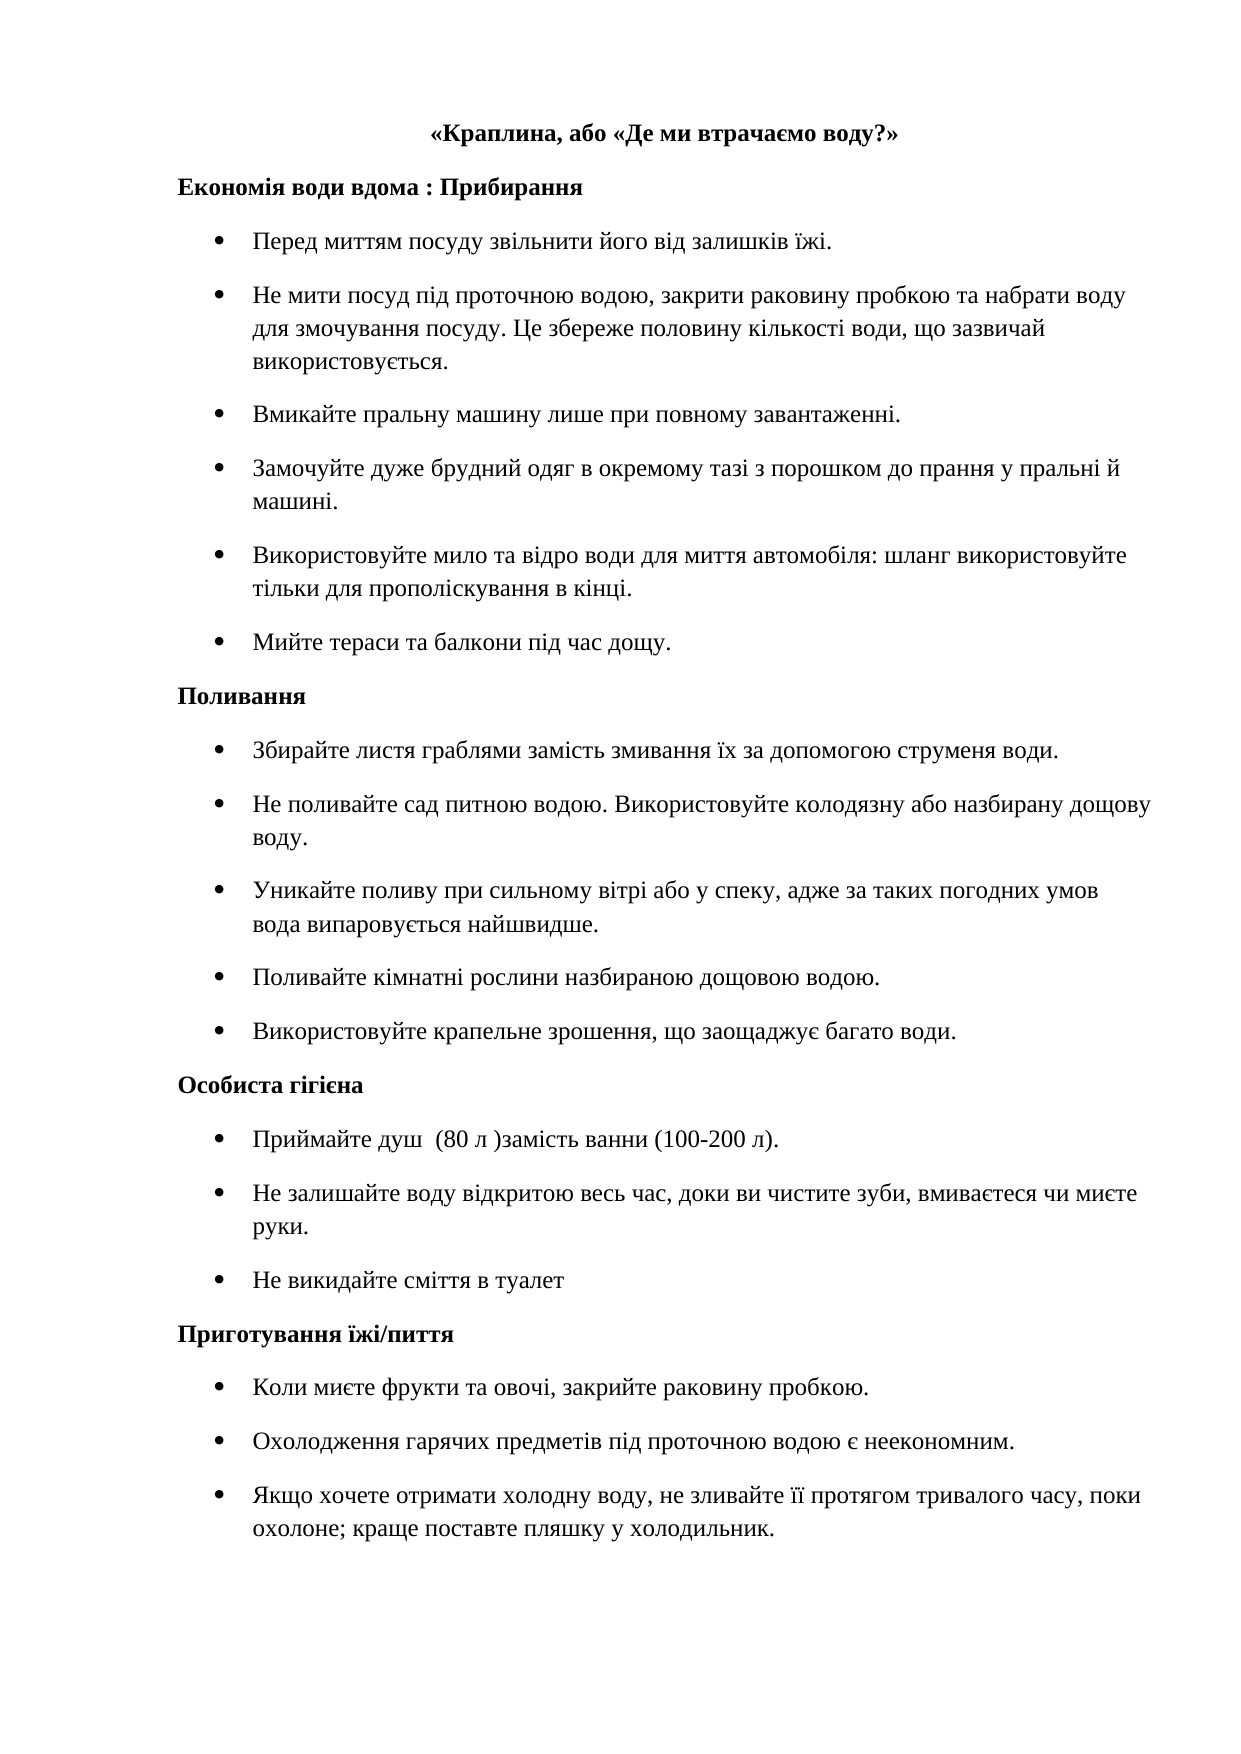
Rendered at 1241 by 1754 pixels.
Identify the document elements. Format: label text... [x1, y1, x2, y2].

list Уникайте поливу при сильному вітрі або у спеку, адже за таких погодних умов вода випаровується найшвидше. [215, 876, 1152, 937]
text Приготування їжі/пиття [177, 1319, 1152, 1347]
list Не викидайте сміття в туалет [215, 1265, 1152, 1293]
list Збирайте листя граблями замість змивання їх за допомогою струменя води. [215, 735, 1152, 764]
list Не поливайте сад питною водою. Використовуйте колодязну або назбирану дощову воду. [215, 789, 1152, 851]
list Перед миттям посуду звільнити його від залишків їжі. [215, 226, 1152, 254]
text Поливання [177, 681, 1152, 710]
list Використовуйте крапельне зрошення, що заощаджує багато води. [215, 1016, 1152, 1045]
list Вмикайте пральну машину лише при повному завантаженні. [215, 399, 1152, 428]
list Охолодження гарячих предметів під проточною водою є неекономним. [215, 1426, 1152, 1455]
list Використовуйте мило та відро води для миття автомобіля: шланг використовуйте тільки для прополіскування в кінці. [215, 540, 1152, 602]
text Особиста гігієна [177, 1070, 1152, 1099]
list Приймайте душ ( )замість ванни (100-). [215, 1124, 1152, 1153]
text «Краплина, або «Де ми втрачаємо воду?» [177, 118, 1152, 147]
list Не мити посуд під проточною водою, закрити раковину пробкою та набрати воду для змочування посуду. Це збереже половину кількості води, що зазвичай використовується. [215, 280, 1152, 374]
list Коли миєте фрукти та овочі, закрийте раковину пробкою. [215, 1372, 1152, 1401]
list Поливайте кімнатні рослини назбираною дощовою водою. [215, 962, 1152, 991]
list Замочуйте дуже брудний одяг в окремому тазі з порошком до прання у пральні й машині. [215, 453, 1152, 515]
list Мийте тераси та балкони під час дощу. [215, 627, 1152, 656]
list Якщо хочете отримати холодну воду, не зливайте її протягом тривалого часу, поки охолоне; краще поставте пляшку у холодильник. [215, 1480, 1152, 1542]
list Не залишайте воду відкритою весь час, доки ви чистите зуби, вмиваєтеся чи миєте руки. [215, 1178, 1152, 1240]
text Економія води вдома : Прибирання [177, 172, 1152, 201]
